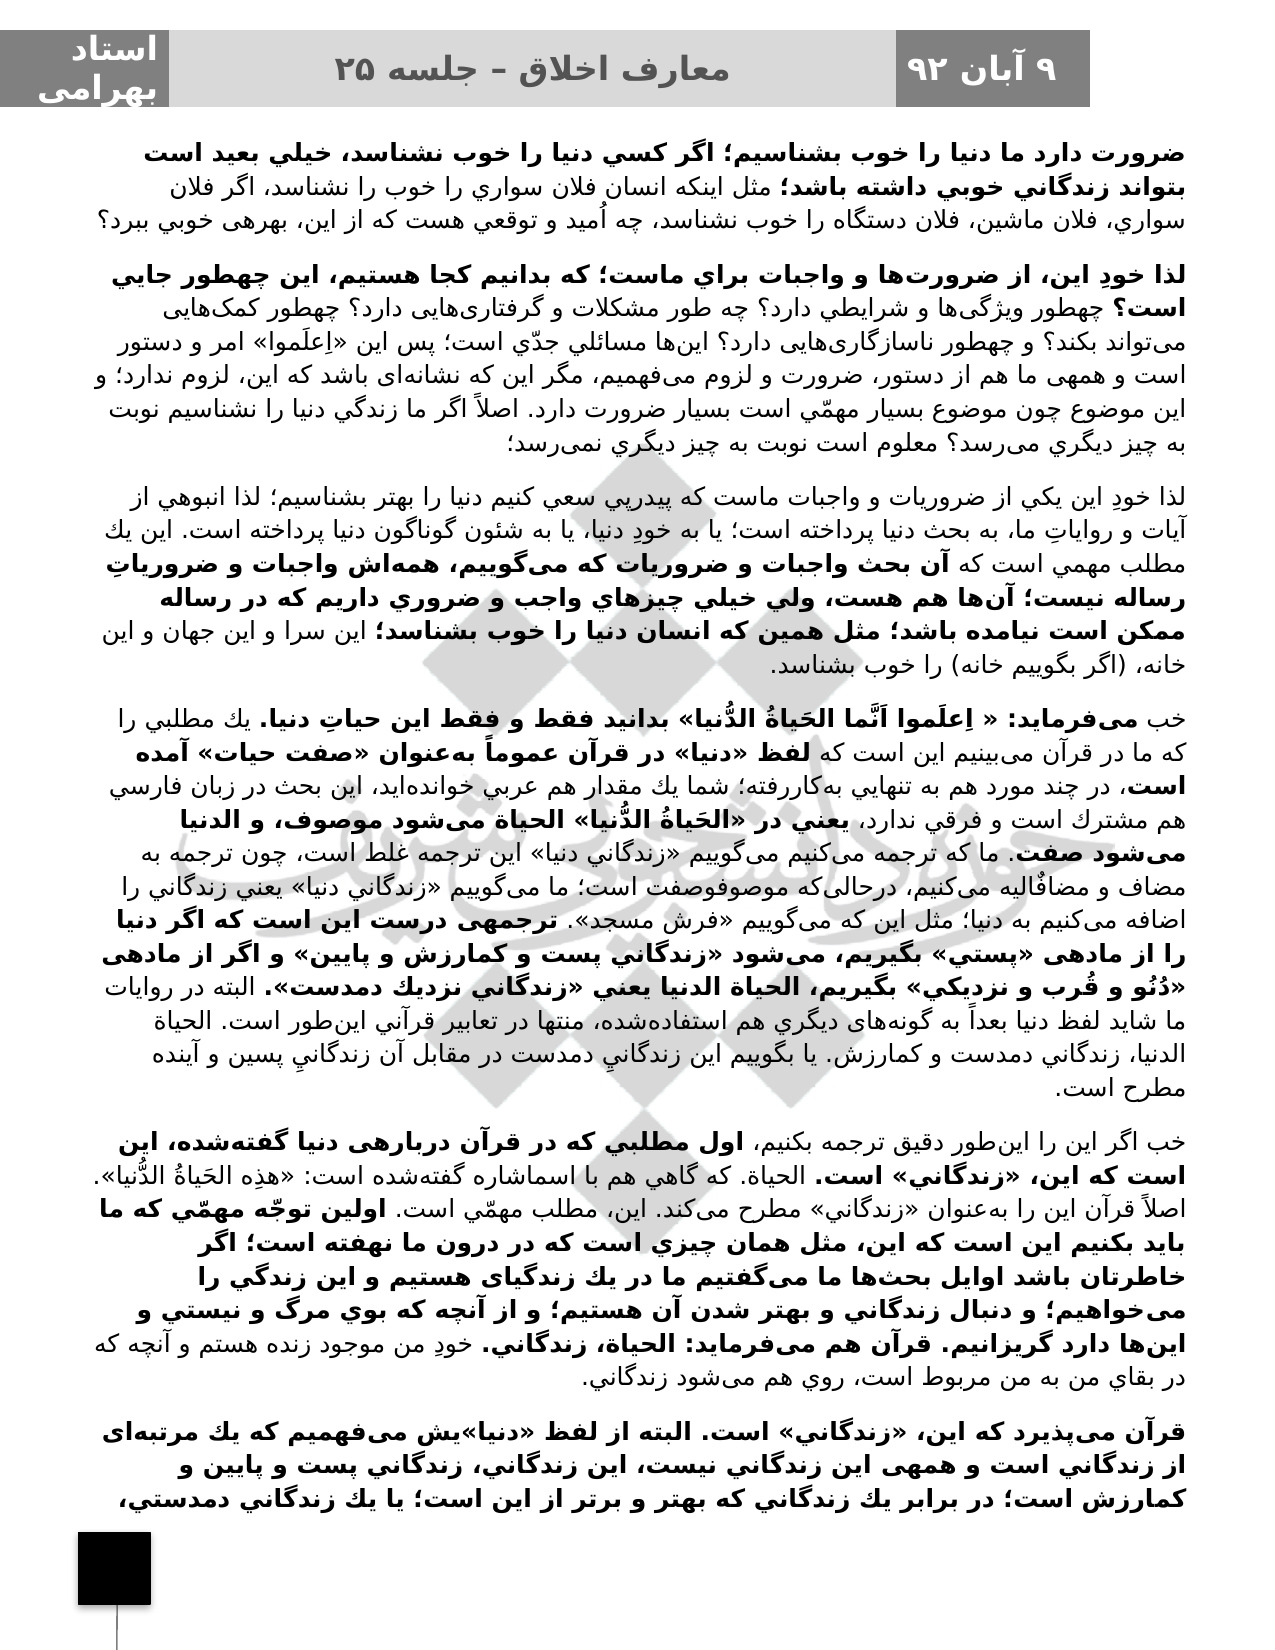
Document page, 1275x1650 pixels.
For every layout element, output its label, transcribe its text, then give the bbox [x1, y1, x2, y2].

text خب می‌فرماید: « اِعلَموا اَنَّما الحَياةُ الدُّنيا» بدانيد فقط و فقط اين حياتِ دنيا. يك مطلبي را كه ما در قرآن می‌بینیم اين است كه لفظ «دنيا» در قرآن عموماً به‌عنوان «صفت حيات» آمده است، در چند مورد هم به تنهايي به‌کاررفته؛ شما يك مقدار هم عربي خوانده‌اید، اين بحث در زبان فارسي هم مشترك است و فرقي ندارد، يعني در «الحَياةُ الدُّنيا» الحياة می‌شود موصوف، و الدنيا می‌شود صفت. ما كه ترجمه می‌کنیم می‌گوییم «زندگاني دنيا» اين ترجمه غلط است، چون ترجمه به مضاف‎ و مضافٌ‎اليه می‌کنیم، درحالی‌که موصوف‎وصفت است؛ ما می‌گوییم «زندگاني دنيا» يعني زندگاني را اضافه می‌کنیم به دنيا؛ مثل اين كه می‌گوییم «فرش مسجد». ترجمه‎ی درست اين است كه اگر دنيا را از ماده‎ی «پستي» بگيريم، می‌شود «زندگاني پست و كم‎ارزش و پايين» و اگر از ماده‎ی «دُنُو و قُرب و نزديكي» بگيريم، الحياة الدنيا يعني «زندگاني نزديك دم‎دست». البته در روايات ما شايد لفظ دنيا بعداً به گونه‌های ديگري هم استفاده‌شده، منتها در تعابير قرآني این‌طور است. الحياة الدنيا، زندگاني دم‎دست و كم‎ارزش. يا بگوييم اين زندگانيِ دم‎دست در مقابل آن زندگانيِ پسين و آينده مطرح است. [89, 704, 1186, 1102]
text لذا خودِ اين، از ضرورت‌ها و واجبات براي ماست؛ كه بدانيم كجا هستيم، اين چه‎طور جايي است؟ چه‎طور ویژگی‌ها و شرايطي دارد؟ چه طور مشكلات و گرفتاری‌هایی دارد؟ چه‎طور کمک‌هایی می‌تواند بكند؟ و چه‎طور ناسازگاری‌هایی دارد؟ این‌ها مسائلي جدّي است؛ پس اين «اِعلَموا» امر و دستور است و همه‎ی ما هم از دستور، ضرورت و لزوم می‌فهمیم، مگر اين كه نشانه‌ای باشد كه اين، لزوم ندارد؛ و اين موضوع چون موضوع بسيار مهمّي است بسيار ضرورت دارد. اصلاً اگر ما زندگي دنيا را نشناسيم نوبت به چيز ديگري می‌رسد؟ معلوم است نوبت به چيز ديگري نمی‌رسد؛ [89, 260, 1186, 457]
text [89, 138, 1186, 235]
text لذا خودِ اين يكي از ضروريات و واجبات ماست كه پي‎درپي سعي كنيم دنيا را بهتر بشناسيم؛ لذا انبوهي از آيات و رواياتِ ما، به بحث دنيا پرداخته است؛ يا به خودِ دنيا، يا به شئون گوناگون دنيا پرداخته است. اين يك مطلب مهمي است كه آن بحث واجبات و ضروريات كه می‌گوییم، همه‌اش واجبات و ضرورياتِ رساله نيست؛ آن‌ها هم هست، ولي خيلي چيزهاي واجب و ضروري داريم كه در رساله ممكن است نيامده باشد؛ مثل همين كه انسان دنيا را خوب بشناسد؛ اين سرا و اين جهان و اين خانه، (اگر بگوييم خانه) را خوب بشناسد. [89, 482, 1186, 679]
text خب اگر این را این‌طور دقيق ترجمه بكنيم، اول مطلبي كه در قرآن درباره‎ی دنيا گفته‌شده، اين است كه اين، «زندگاني» است. الحياة. كه گاهي هم با اسم‎اشاره گفته‌شده است: «هذِه الحَياةُ الدُّنيا». اصلاً قرآن اين را به‌عنوان «زندگاني» مطرح می‌کند. اين، مطلب مهمّي است. اولين توجّه مهمّي كه ما بايد بكنيم اين است كه اين، مثل همان چيزي است كه در درون ما نهفته است؛ اگر خاطرتان باشد اوايل بحث‌ها ما می‌گفتیم ما در يك زندگي‎ای هستيم و اين زندگي را می‌خواهیم؛ و دنبال زندگاني و بهتر شدن آن هستيم؛ و از آنچه كه بوي مرگ و نيستي و این‌ها دارد گريزانيم. قرآن هم می‌فرماید: الحياة، زندگاني. خودِ من موجود زنده هستم و آنچه كه در بقاي من به من مربوط است، روي هم می‌شود زندگاني. [89, 1127, 1186, 1391]
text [89, 1417, 1186, 1513]
